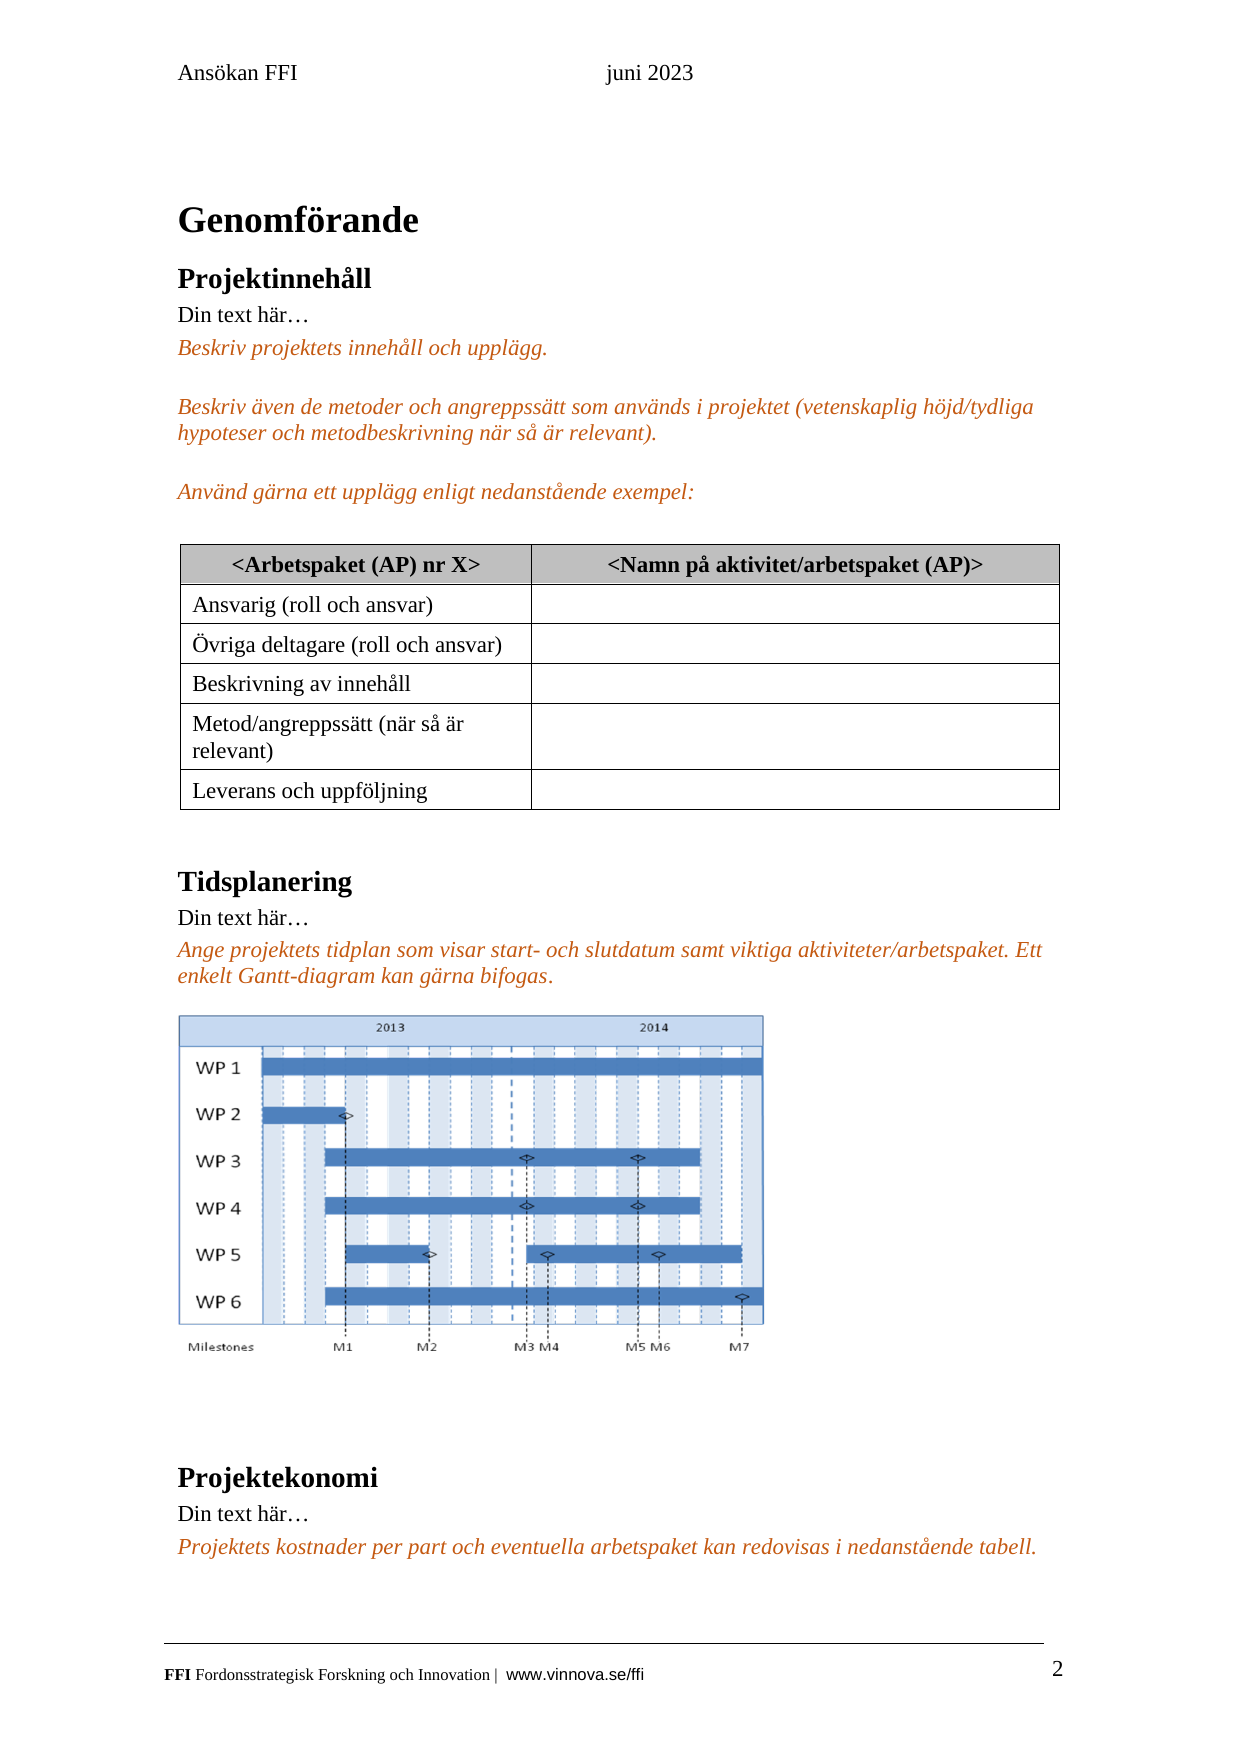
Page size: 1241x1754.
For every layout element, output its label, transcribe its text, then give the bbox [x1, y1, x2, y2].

picture [177, 1015, 765, 1351]
table_cell Övriga deltagare (roll och ansvar) [181, 624, 531, 663]
subtitle Genomförande [177, 198, 1063, 241]
text Din text här… [177, 301, 1063, 328]
text Projektets kostnader per part och eventuella arbetspaket kan redovisas i nedanstående tabell. [177, 1533, 1063, 1559]
table_cell Beskrivning av innehåll [181, 664, 531, 703]
table_cell Leverans och uppföljning [181, 770, 531, 809]
table_cell [532, 770, 1059, 809]
table_cell [532, 624, 1059, 663]
text Din text här… [177, 1500, 1063, 1527]
table_cell [532, 704, 1059, 769]
table_cell [532, 585, 1059, 623]
text Beskriv projektets innehåll och upplägg. [177, 334, 1063, 360]
subtitle Tidsplanering [177, 864, 1063, 897]
table_cell [532, 664, 1059, 703]
subtitle Projektinnehåll [177, 262, 1063, 295]
table_cell Metod/angreppssätt (när så är relevant) [181, 704, 531, 769]
subtitle Projektekonomi [177, 1461, 1063, 1494]
text Ange projektets tidplan som visar start- och slutdatum samt viktiga aktiviteter/arbetspaket. Ett enkelt Gantt-diagram kan gärna bifogas. [177, 936, 1063, 989]
text Beskriv även de metoder och angreppssätt som används i projektet (vetenskaplig höjd/tydliga hypoteser och metodbeskrivning när så är relevant). [177, 367, 1063, 472]
text Din text här… [177, 903, 1063, 930]
table_cell Ansvarig (roll och ansvar) [181, 585, 531, 623]
table_header <Arbetspaket (AP) nr X> [181, 545, 531, 583]
text Använd gärna ett upplägg enligt nedanstående exempel: [177, 478, 1063, 505]
table_header <Namn på aktivitet/arbetspaket (AP)> [532, 545, 1059, 583]
